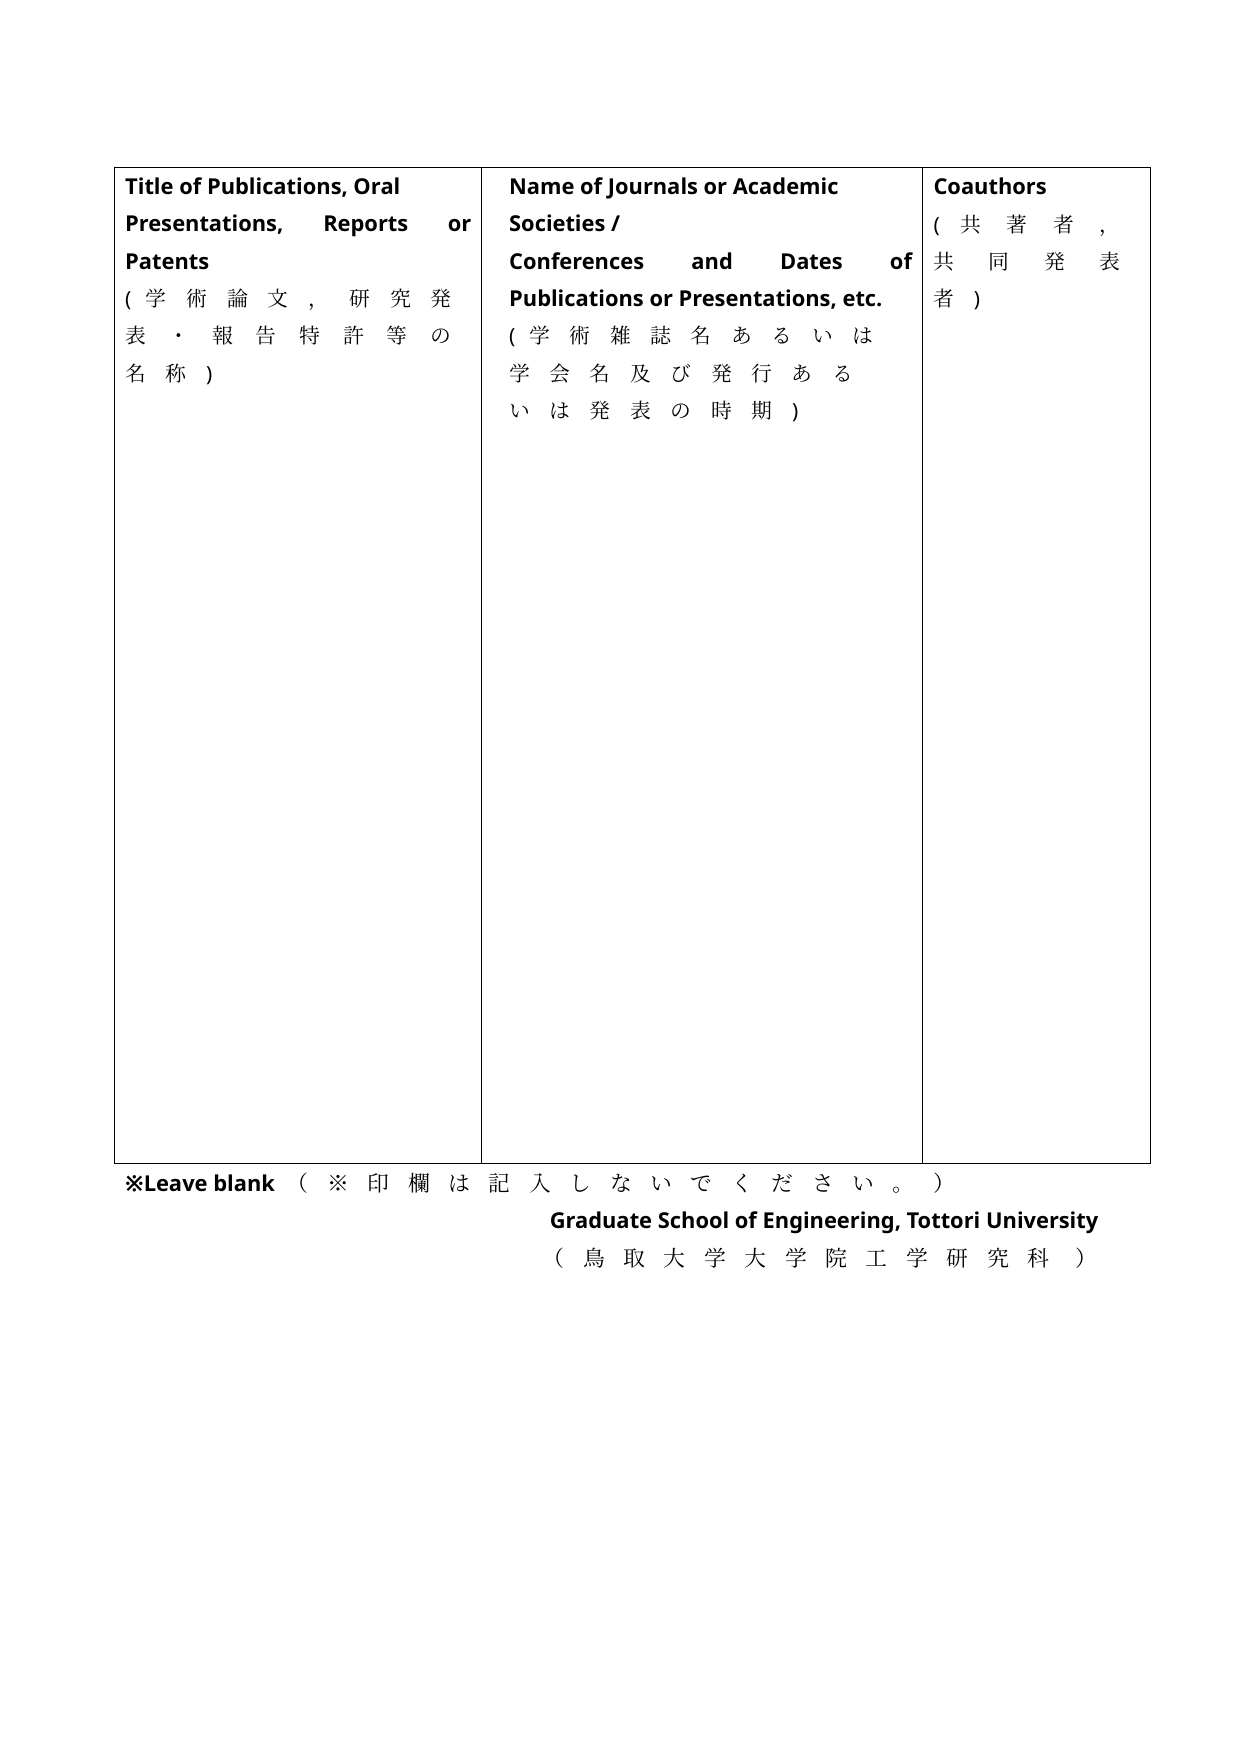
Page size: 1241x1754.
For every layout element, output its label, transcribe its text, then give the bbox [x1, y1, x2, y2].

table_cell Name of Journals or Academic Societies / Conferences and Dates of Publications or Presentations, etc. (学術雑誌名あるいは学会名及び発行あるいは発表の時期) [482, 168, 922, 1163]
text ※Leave blank（※印欄は記入しないでください。） [125, 1164, 1115, 1201]
table_cell Coauthors (共著者，共同発表者) [923, 168, 1150, 1163]
text （鳥取大学大学院工学研究科） [125, 1238, 1115, 1275]
table_cell Title of Publications, Oral Presentations, Reports or Patents (学術論文，研究発表・報告特許等の名称) [115, 168, 481, 1163]
text Graduate School of Engineering, Tottori University [125, 1201, 1115, 1238]
